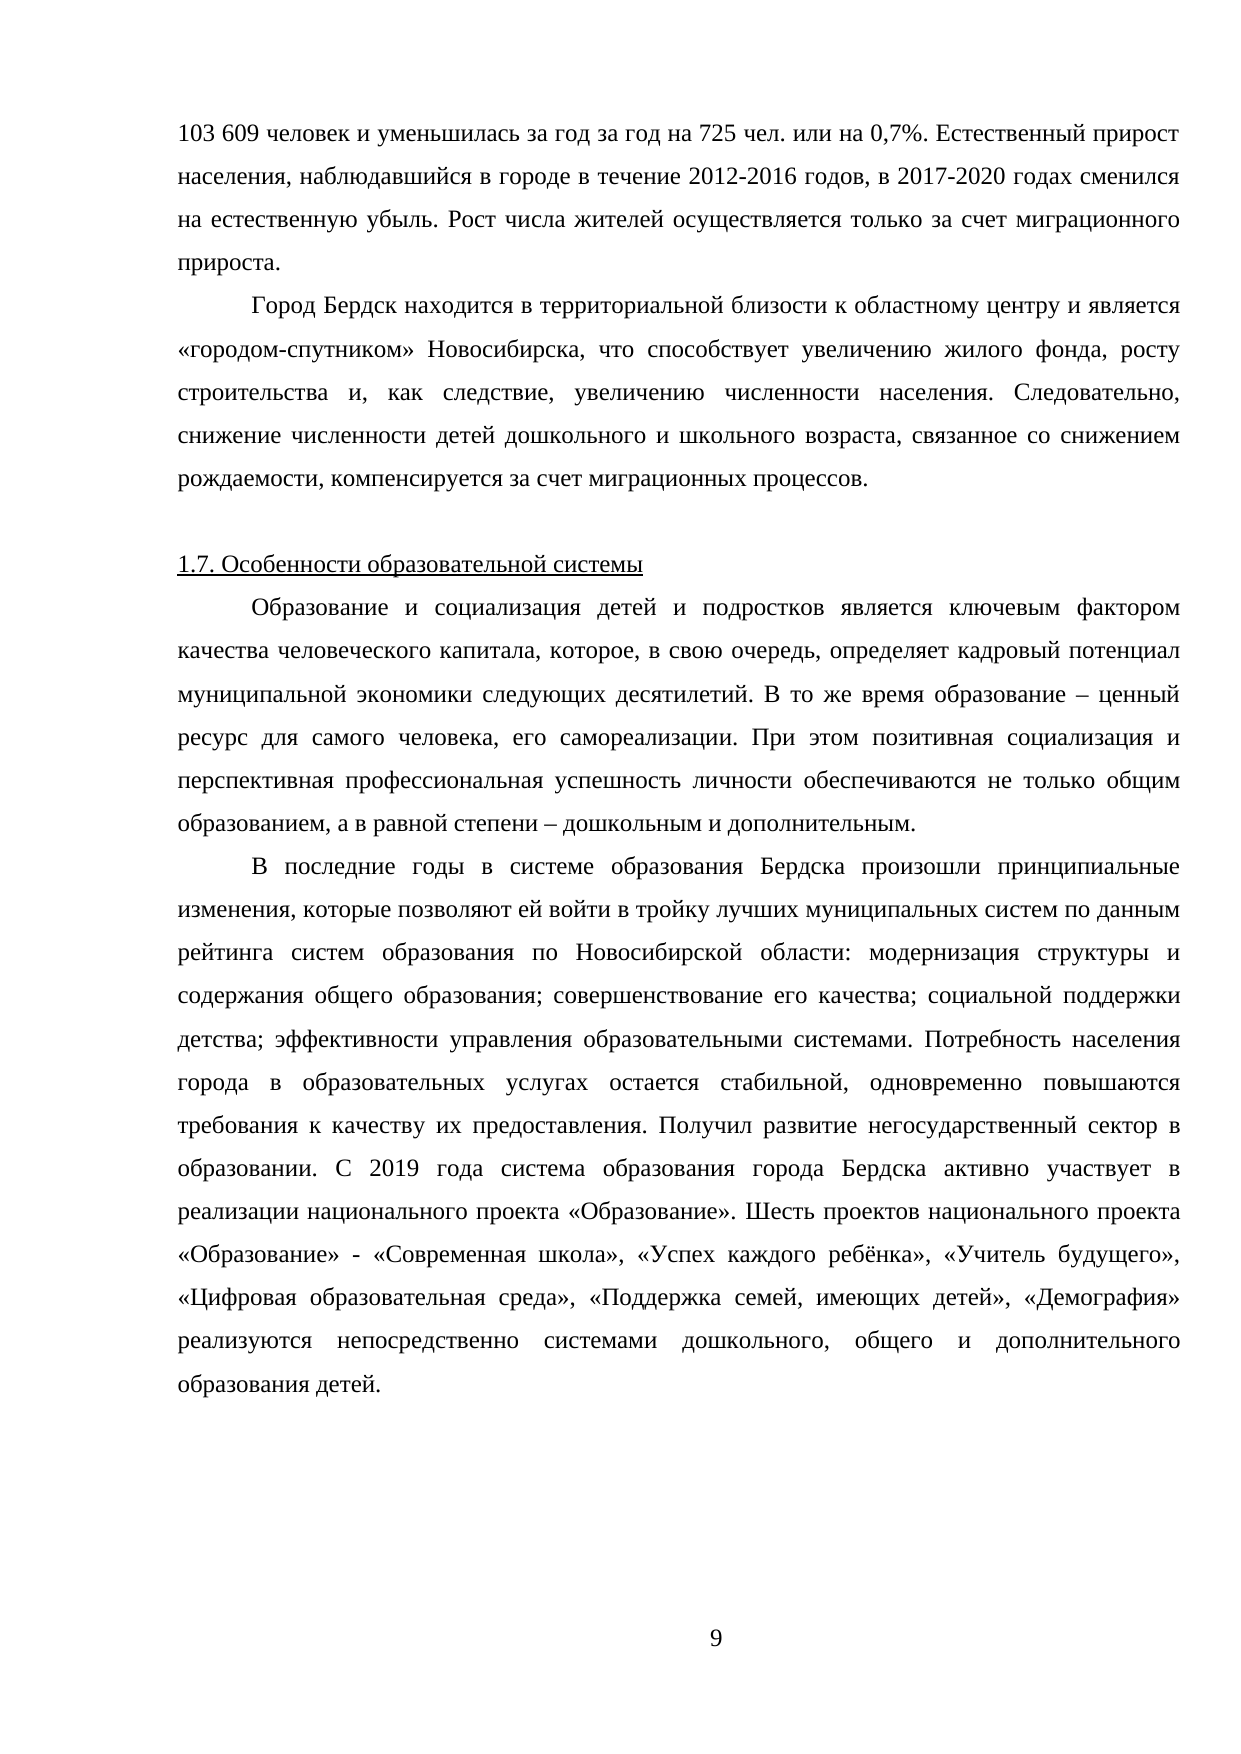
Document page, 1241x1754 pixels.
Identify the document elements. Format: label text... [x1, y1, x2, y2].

text Город Бердск находится в территориальной близости к областному центру и является «городом-спутником» Новосибирска, что способствует увеличению жилого фонда, росту строительства и, как следствие, увеличению численности населения. Следовательно, снижение численности детей дошкольного и школьного возраста, связанное со снижением рождаемости, компенсируется за счет миграционных процессов. [177, 291, 1181, 492]
text Образование и социализация детей и подростков является ключевым фактором качества человеческого капитала, которое, в свою очередь, определяет кадровый потенциал муниципальной экономики следующих десятилетий. В то же время образование – ценный ресурс для самого человека, его самореализации. При этом позитивная социализация и перспективная профессиональная успешность личности обеспечиваются не только общим образованием, а в равной степени – дошкольным и дополнительным. [177, 592, 1181, 837]
text В последние годы в системе образования Бердска произошли принципиальные изменения, которые позволяют ей войти в тройку лучших муниципальных систем по данным рейтинга систем образования по Новосибирской области: модернизация структуры и содержания общего образования; совершенствование его качества; социальной поддержки детства; эффективности управления образовательными системами. Потребность населения города в образовательных услугах остается стабильной, одновременно повышаются требования к качеству их предоставления. Получил развитие негосударственный сектор в образовании. С 2019 года система образования города Бердска активно участвует в реализации национального проекта «Образование». Шесть проектов национального проекта «Образование» - «Современная школа», «Успех каждого ребёнка», «Учитель будущего», «Цифровая образовательная среда», «Поддержка семей, имеющих детей», «Демография» реализуются непосредственно системами дошкольного, общего и дополнительного образования детей. [177, 851, 1181, 1397]
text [177, 118, 1181, 276]
